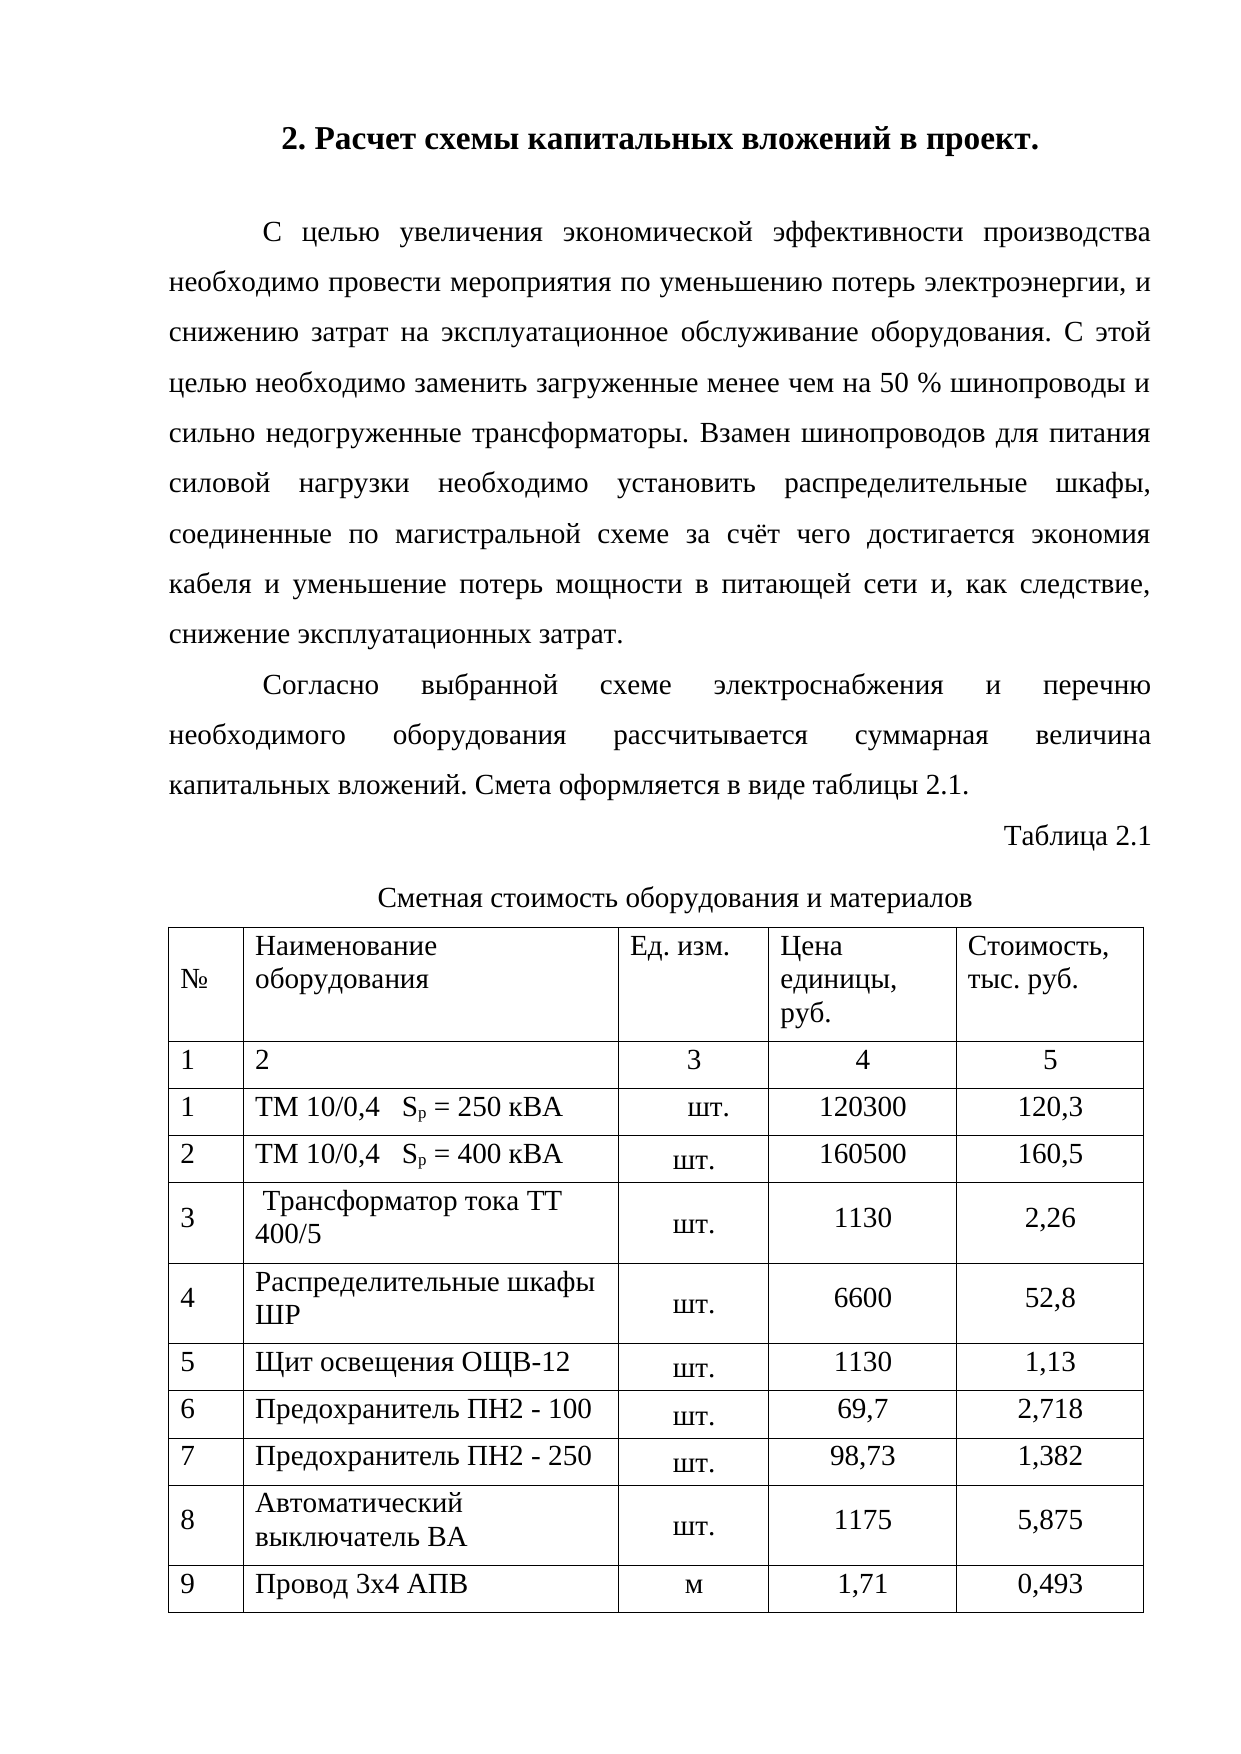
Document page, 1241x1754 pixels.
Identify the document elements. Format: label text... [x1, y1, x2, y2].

table_cell 1,13 [957, 1344, 1143, 1390]
table_cell Автоматический выключатель ВА [244, 1486, 618, 1565]
text 2. Расчет схемы капитальных вложений в проект. [169, 118, 1152, 156]
table_cell м [619, 1566, 768, 1612]
table_header № [169, 928, 243, 1041]
table_cell 2 [244, 1042, 618, 1088]
table_cell шт. [619, 1486, 768, 1565]
table_cell 1,71 [769, 1566, 956, 1612]
table_cell 7 [169, 1439, 243, 1484]
table_header Стоимость, тыс. руб. [957, 928, 1143, 1041]
table_cell Провод 3х4 АПВ [244, 1566, 618, 1612]
table_cell 4 [769, 1042, 956, 1088]
table_cell ТМ 10/0,4 Sр = 400 кВА [244, 1136, 618, 1182]
table_cell Щит освещения ОЩВ-12 [244, 1344, 618, 1390]
table_cell 1175 [769, 1486, 956, 1565]
table_cell 4 [169, 1264, 243, 1343]
table_cell 2 [169, 1136, 243, 1182]
table_cell шт. [619, 1136, 768, 1182]
table_cell 0,493 [957, 1566, 1143, 1612]
table_cell 160,5 [957, 1136, 1143, 1182]
table_header Наименование оборудования [244, 928, 618, 1041]
table_header Ед. изм. [619, 928, 768, 1041]
table_cell 8 [169, 1486, 243, 1565]
table_cell шт. [619, 1344, 768, 1390]
table_cell 1 [169, 1089, 243, 1135]
text Сметная стоимость оборудования и материалов [198, 881, 1152, 914]
table_cell 3 [169, 1183, 243, 1263]
table_cell Трансформатор тока ТТ 400/5 [244, 1183, 618, 1263]
table_cell 6 [169, 1391, 243, 1437]
table_header Цена единицы, руб. [769, 928, 956, 1041]
table_cell 120300 [769, 1089, 956, 1135]
table_cell шт. [619, 1439, 768, 1484]
table_cell 3 [619, 1042, 768, 1088]
table_cell 9 [169, 1566, 243, 1612]
table_cell 1130 [769, 1344, 956, 1390]
table_cell 1130 [769, 1183, 956, 1263]
table_cell 69,7 [769, 1391, 956, 1437]
table_cell Предохранитель ПН2 - 250 [244, 1439, 618, 1484]
table_cell 1 [169, 1042, 243, 1088]
table_cell 1,382 [957, 1439, 1143, 1484]
table_cell шт. [619, 1183, 768, 1263]
table_cell 52,8 [957, 1264, 1143, 1343]
table_cell 5,875 [957, 1486, 1143, 1565]
table_cell Распределительные шкафы ШР [244, 1264, 618, 1343]
text Согласно выбранной схеме электроснабжения и перечню необходимого оборудования рассчитывается суммарная величина капитальных вложений. Смета оформляется в виде таблицы 2.1. [169, 667, 1152, 801]
table_cell шт. [619, 1264, 768, 1343]
table_cell 5 [169, 1344, 243, 1390]
text С целью увеличения экономической эффективности производства необходимо провести мероприятия по уменьшению потерь электроэнергии, и снижению затрат на эксплуатационное обслуживание оборудования. С этой целью необходимо заменить загруженные менее чем на 50 % шинопроводы и сильно недогруженные трансформаторы. Взамен шинопроводов для питания силовой нагрузки необходимо установить распределительные шкафы, соединенные по магистральной схеме за счёт чего достигается экономия кабеля и уменьшение потерь мощности в питающей сети и, как следствие, снижение эксплуатационных затрат. [169, 214, 1152, 650]
table_cell 5 [957, 1042, 1143, 1088]
table_cell 6600 [769, 1264, 956, 1343]
table_cell 98,73 [769, 1439, 956, 1484]
table_cell шт. [619, 1089, 768, 1135]
table_cell 120,3 [957, 1089, 1143, 1135]
table_cell ТМ 10/0,4 Sр = 250 кВА [244, 1089, 618, 1135]
table_cell 2,26 [957, 1183, 1143, 1263]
table_cell 2,718 [957, 1391, 1143, 1437]
table_cell Предохранитель ПН2 - 100 [244, 1391, 618, 1437]
table_cell 160500 [769, 1136, 956, 1182]
table_cell шт. [619, 1391, 768, 1437]
text Таблица 2.1 [198, 818, 1152, 851]
